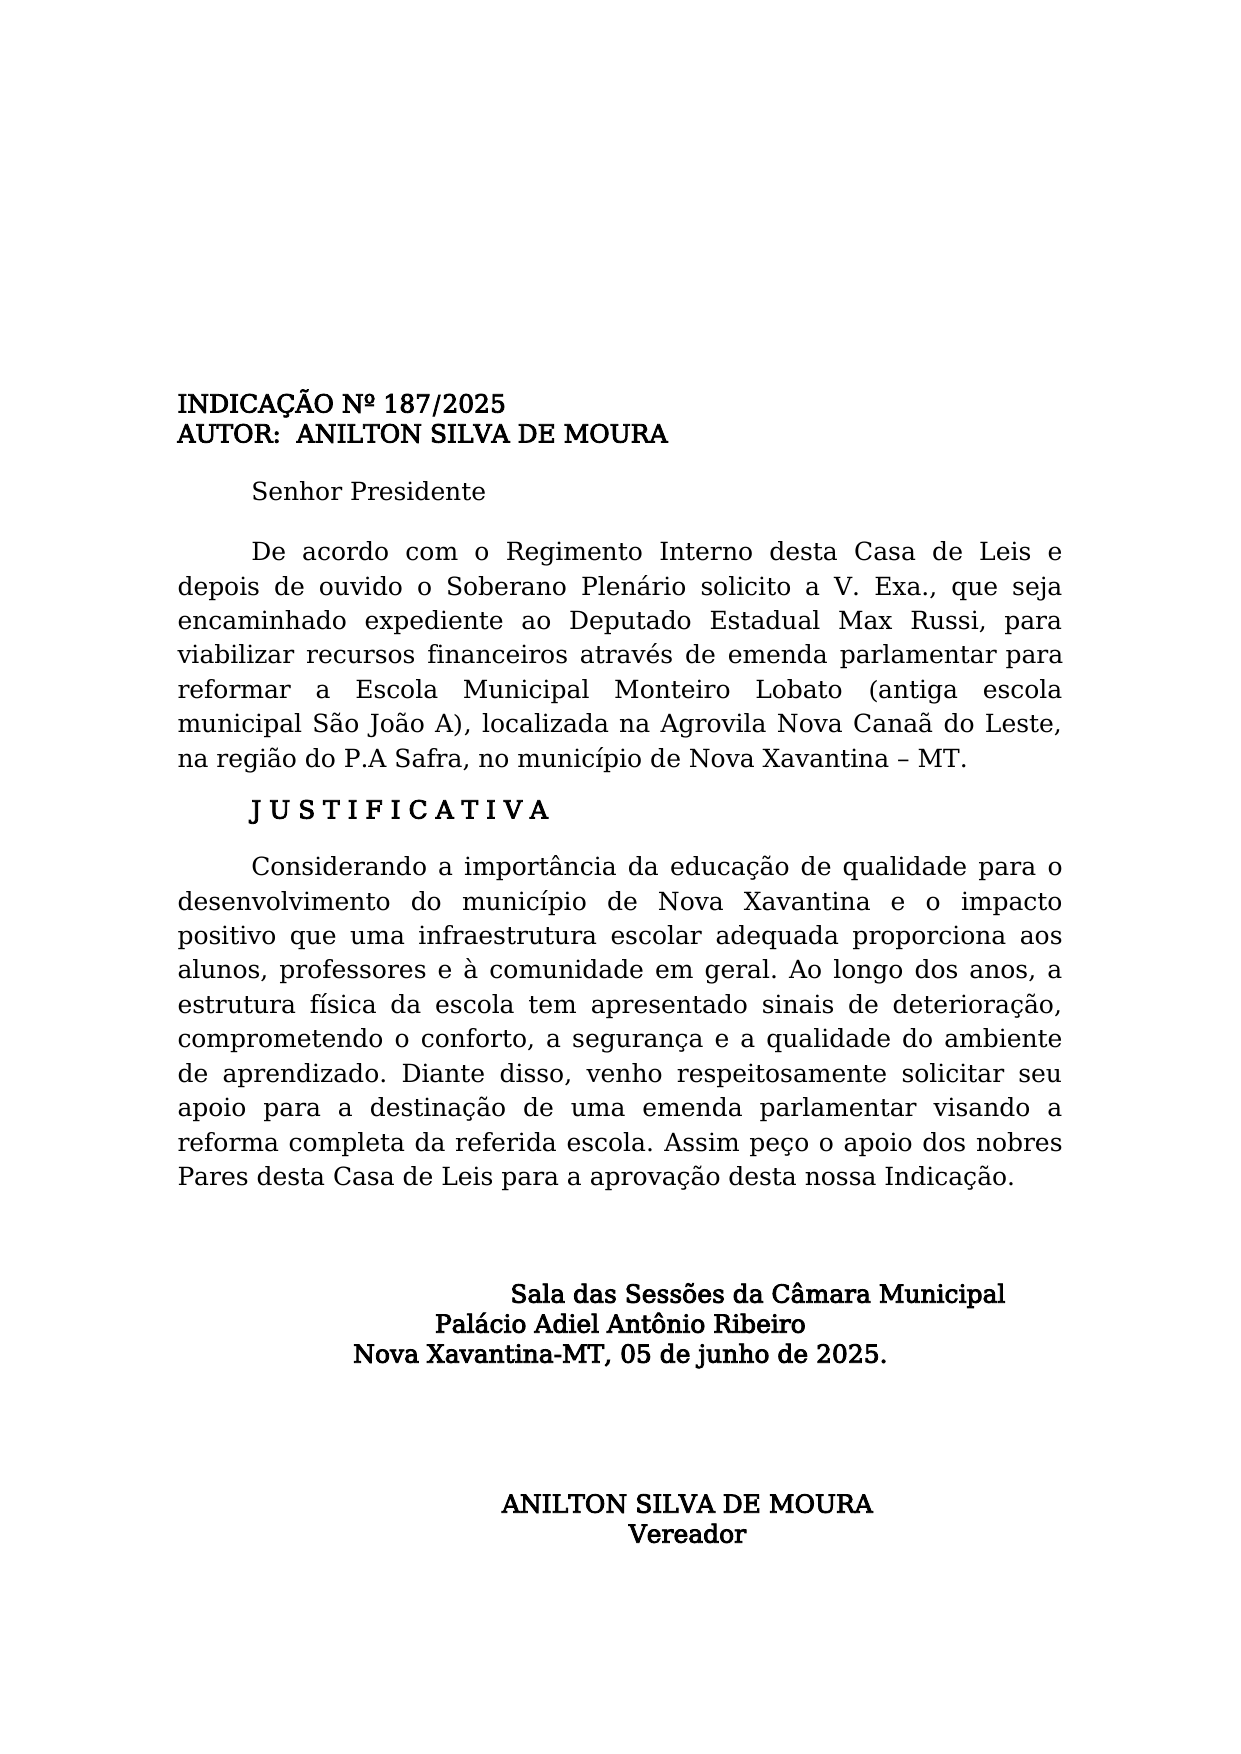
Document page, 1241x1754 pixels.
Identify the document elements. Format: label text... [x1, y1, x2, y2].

text AUTOR: ANILTON SILVA DE MOURA [177, 418, 1063, 448]
text Palácio Adiel Antônio Ribeiro [177, 1308, 1063, 1338]
text Considerando a importância da educação de qualidade para o desenvolvimento do município de Nova Xavantina e o impacto positivo que uma infraestrutura escolar adequada proporciona aos alunos, professores e à comunidade em geral. Ao longo dos anos, a estrutura física da escola tem apresentado sinais de deterioração, comprometendo o conforto, a segurança e a qualidade do ambiente de aprendizado. Diante disso, venho respeitosamente solicitar seu apoio para a destinação de uma emenda parlamentar visando a reforma completa da referida escola. Assim peço o apoio dos nobres Pares desta Casa de Leis para a aprovação desta nossa Indicação. [177, 1122, 1063, 1191]
text Vereador [399, 1518, 1063, 1548]
text ANILTON SILVA DE MOURA [399, 1488, 1063, 1518]
text Nova Xavantina-MT, 05 de junho de 2025. [177, 1338, 1063, 1368]
text Senhor Presidente [177, 476, 1063, 506]
text De acordo com o Regimento Interno desta Casa de Leis e depois de ouvido o Soberano Plenário solicito a V. Exa., que seja encaminhado expediente ao Deputado Estadual Max Russi, para viabilizar recursos financeiros através de emenda parlamentar para reformar a Escola Municipal Monteiro Lobato (antiga escola municipal São João A), localizada na Agrovila Nova Canaã do Leste, na região do P.A Safra, no município de Nova Xavantina – MT. [177, 536, 1063, 772]
text Sala das Sessões da Câmara Municipal [177, 1278, 1063, 1308]
text INDICAÇÃO Nº 187/2025 [177, 388, 1063, 418]
text J U S T I F I C A T I V A [177, 794, 1063, 824]
